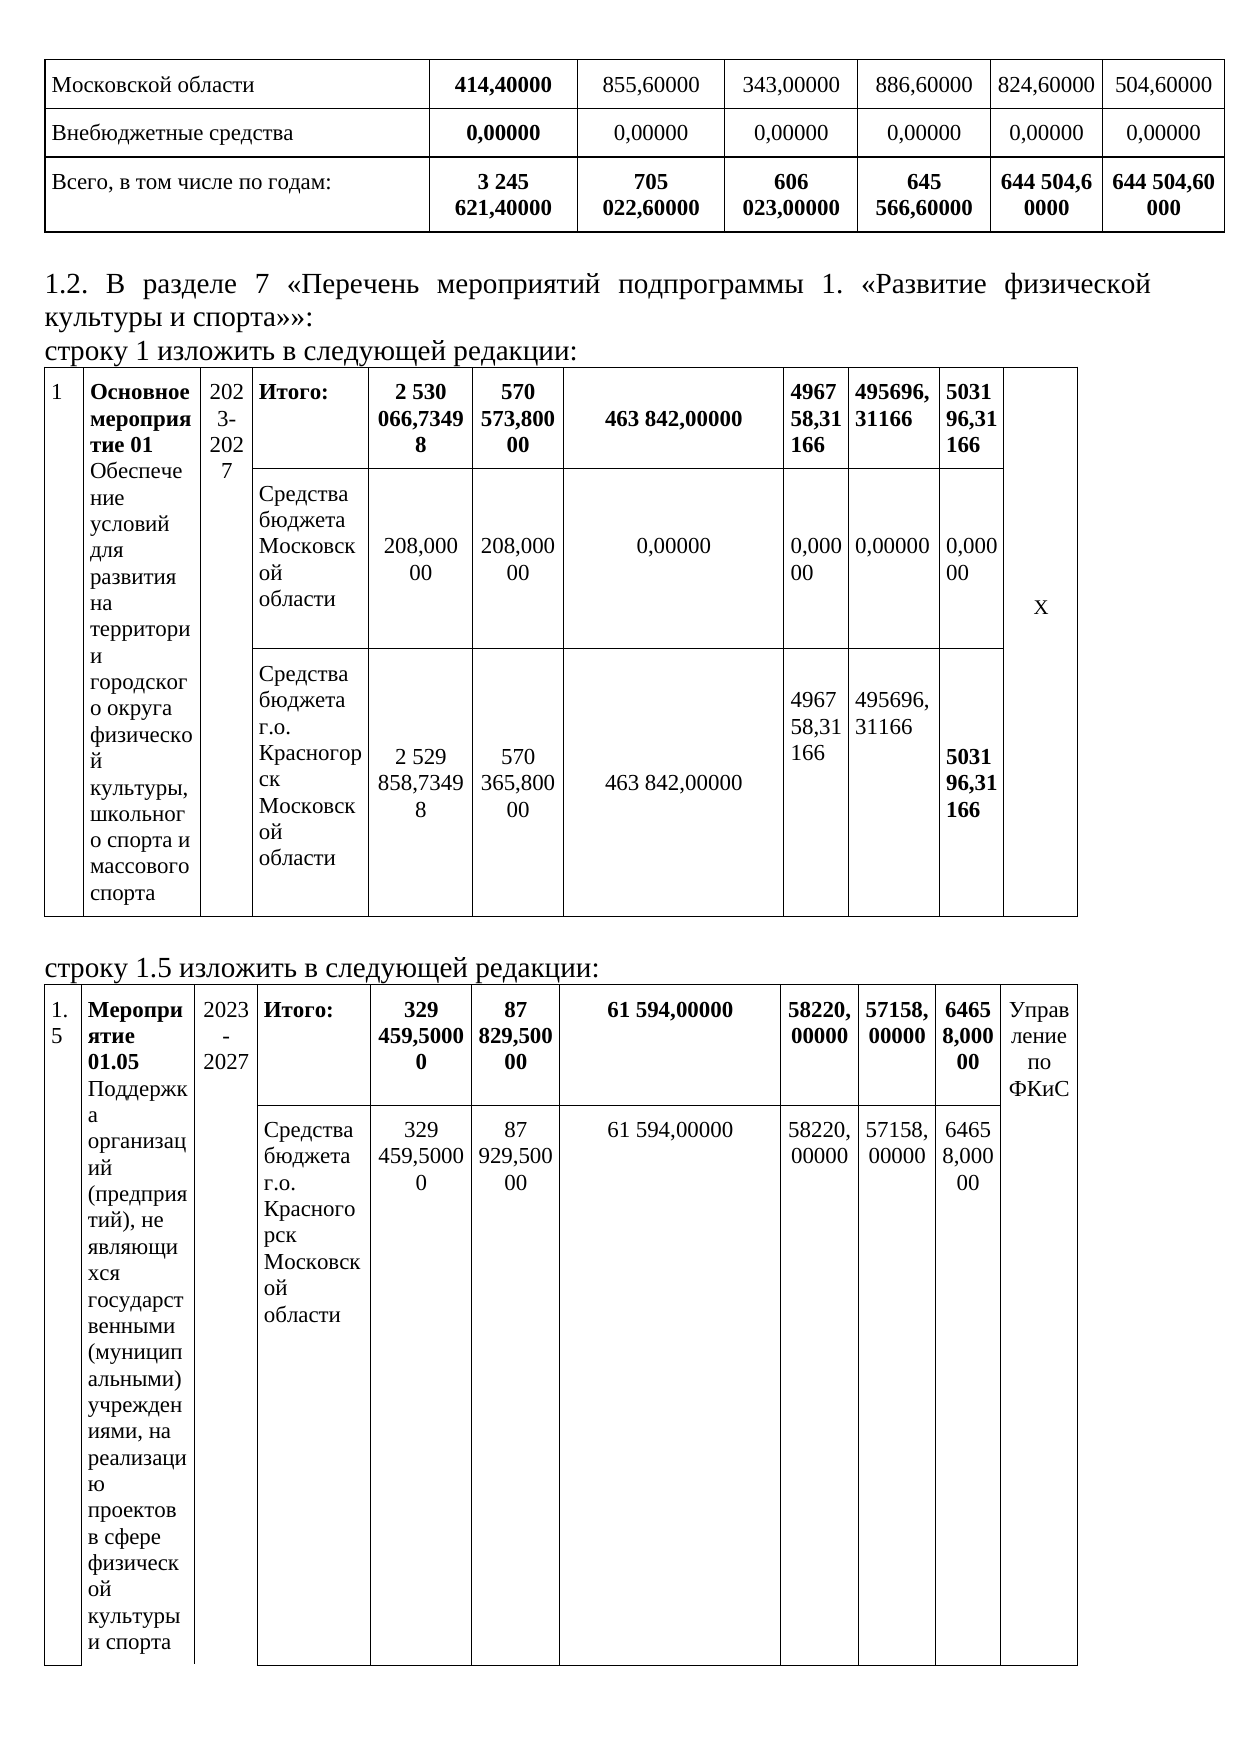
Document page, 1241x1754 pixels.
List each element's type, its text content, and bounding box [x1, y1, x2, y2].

table_header 495696,31166 [849, 368, 939, 468]
table_header 61 594,00000 [560, 985, 780, 1104]
table_cell Средства бюджета г.о. Красногорск Московской области [253, 649, 368, 916]
table_cell 0,00000 [1103, 109, 1224, 156]
table_cell 208,00000 [473, 469, 563, 648]
table_cell 696 855,60000 [578, 60, 724, 108]
table_header Управление по ФКиС [1001, 985, 1077, 1665]
table_header Основное мероприятие 01 Обеспечение условий для развития на территории городского округа физической культуры, школьного спорта и массового спорта [84, 368, 200, 916]
table_header 463 842,00000 [564, 368, 783, 468]
table_cell 64658,00000 [936, 1106, 1000, 1665]
table_header Итого: [258, 985, 370, 1104]
table_cell 0,00000 [578, 109, 724, 156]
table_cell 639 824,60000 [991, 60, 1102, 108]
table_cell 601 343,00000 [725, 60, 857, 108]
table_cell 463 842,00000 [564, 649, 783, 916]
table_cell 0,00000 [725, 109, 857, 156]
table_header 570 573,80000 [473, 368, 563, 468]
table_cell 495696,31166 [849, 649, 939, 916]
table_header 1 [45, 368, 83, 916]
table_cell 0,00000 [858, 109, 990, 156]
table_cell 0,00000 [430, 109, 577, 156]
table_cell 3 223 414,40000 [430, 60, 577, 108]
table_header 496758,31166 [784, 368, 848, 468]
table_cell 3 245 621,40000 [430, 158, 577, 231]
table_cell 496758,31166 [784, 649, 848, 916]
table_cell 2 529 858,73498 [369, 649, 472, 916]
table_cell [46, 60, 429, 108]
text строку 1 изложить в следующей редакции: [44, 333, 1152, 367]
table_cell Внебюджетные средства [46, 109, 429, 156]
table_header 2023-2027 [195, 985, 257, 1665]
table_cell 606 023,00000 [725, 158, 857, 231]
table_cell 570 365,80000 [473, 649, 563, 916]
table_cell 644 504,60000 [1103, 158, 1224, 231]
table_cell 0,00000 [849, 469, 939, 648]
table_header Мероприятие 01.05 Поддержка организаций (предприятий), не являющихся государственными (муниципальными) учреждениями, на реализацию проектов в сфере физической культуры и спорта [82, 985, 194, 1665]
table_cell Всего, в том числе по годам: [46, 158, 429, 231]
table_cell Средства бюджета г.о. Красногорск Московской области [258, 1106, 370, 1665]
table_cell 644 504,60000 [991, 158, 1102, 231]
table_header 87 829,50000 [472, 985, 559, 1104]
table_cell 87 929,50000 [472, 1106, 559, 1665]
table_cell 644 504,60000 [1103, 60, 1224, 108]
table_header 58220,00000 [781, 985, 858, 1104]
table_cell Средства бюджета Московской области [253, 469, 368, 648]
table_header Итого: [253, 368, 368, 468]
table_cell 329 459,50000 [371, 1106, 471, 1665]
table_cell 705 022,60000 [578, 158, 724, 231]
table_cell 645 566,60000 [858, 158, 990, 231]
table_cell 0,00000 [991, 109, 1102, 156]
table_cell 58220,00000 [781, 1106, 858, 1665]
table_header 57158,00000 [859, 985, 935, 1104]
table_cell 57158,00000 [859, 1106, 935, 1665]
table_header 2023-2027 [201, 368, 252, 916]
table_header 503196,31166 [940, 368, 1003, 468]
table_cell 640 886,60000 [858, 60, 990, 108]
table_cell 208,00000 [369, 469, 472, 648]
text 1.2. В разделе 7 «Перечень мероприятий подпрограммы 1. «Развитие физической культуры и спорта»»: [44, 266, 1152, 333]
table_header 2 530 066,73498 [369, 368, 472, 468]
table_cell 503196,31166 [940, 649, 1003, 916]
table_cell 0,00000 [564, 469, 783, 648]
table_cell 0,00000 [940, 469, 1003, 648]
table_cell 0,00000 [784, 469, 848, 648]
table_header 1.5 [45, 985, 81, 1665]
table_cell 61 594,00000 [560, 1106, 780, 1665]
table_header 329 459,50000 [371, 985, 471, 1104]
table_header 64658,00000 [936, 985, 1000, 1104]
text строку 1.5 изложить в следующей редакции: [44, 951, 1152, 984]
table_header Х [1004, 368, 1077, 916]
